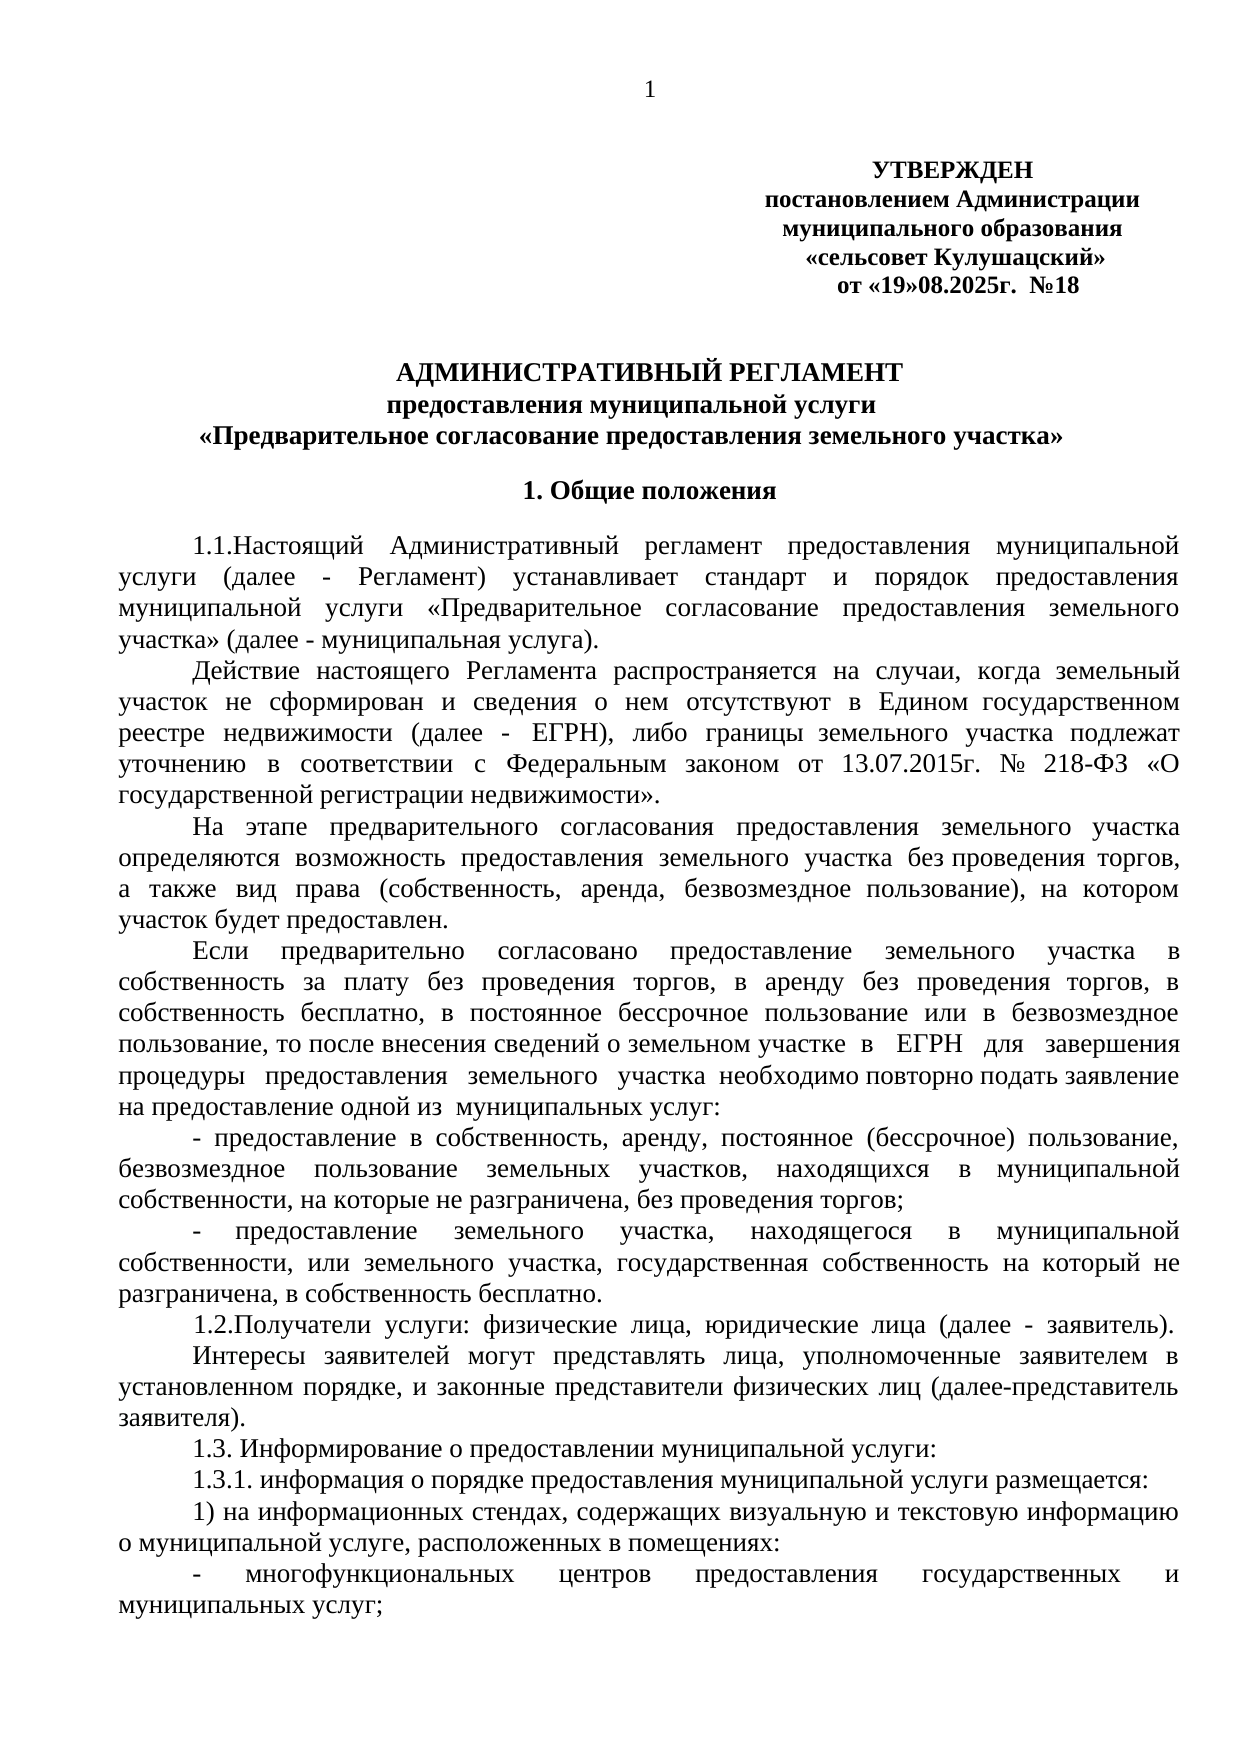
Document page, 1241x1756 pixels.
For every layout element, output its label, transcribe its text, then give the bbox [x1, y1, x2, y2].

text муниципального образования [723, 213, 1181, 242]
text 1.1.Настоящий Административный регламент предоставления муниципальной услуги (далее - Регламент) устанавливает стандарт и порядок предоставления муниципальной услуги «Предварительное согласование предоставления земельного участка» (далее - муниципальная услуга). [118, 529, 1180, 654]
text «сельсовет Кулушацский» [723, 242, 1181, 270]
text На этапе предварительного согласования предоставления земельного участка определяются возможность предоставления земельного участка без проведения торгов, а также вид права (собственность, аренда, безвозмездное пользование), на котором участок будет предоставлен. [118, 809, 1180, 934]
text предоставления муниципальной услуги [118, 388, 1145, 419]
text постановлением Администрации [723, 184, 1181, 213]
text 1.3.1. информация о порядке предоставления муниципальной услуги размещается: [118, 1464, 1180, 1495]
text 1.2.Получатели услуги: физические лица, юридические лица (далее - заявитель). [118, 1308, 1180, 1339]
text АДМИНИСТРАТИВНЫЙ РЕГЛАМЕНТ [118, 357, 1181, 388]
text УТВЕРЖДЕН [723, 155, 1181, 184]
text «Предварительное согласование предоставления земельного участка» [118, 419, 1145, 450]
text 1. Общие положения [118, 474, 1181, 505]
text Если предварительно согласовано предоставление земельного участка в собственность за плату без проведения торгов, в аренду без проведения торгов, в собственность бесплатно, в постоянное бессрочное пользование или в безвозмездное пользование, то после внесения сведений о земельном участке в ЕГРН для завершения процедуры предоставления земельного участка необходимо повторно подать заявление на предоставление одной из муниципальных услуг: [118, 934, 1180, 1121]
text - многофункциональных центров предоставления государственных и муниципальных услуг; [118, 1557, 1180, 1619]
text - предоставление земельного участка, находящегося в муниципальной собственности, или земельного участка, государственная собственность на который не разграничена, в собственность бесплатно. [118, 1214, 1180, 1308]
text Интересы заявителей могут представлять лица, уполномоченные заявителем в установленном порядке, и законные представители физических лиц (далее-представитель заявителя). [118, 1339, 1180, 1432]
text 1) на информационных стендах, содержащих визуальную и текстовую информацию о муниципальной услуге, расположенных в помещениях: [118, 1495, 1180, 1557]
text Действие настоящего Регламента распространяется на случаи, когда земельный участок не сформирован и сведения о нем отсутствуют в Едином государственном реестре недвижимости (далее - ЕГРН), либо границы земельного участка подлежат уточнению в соответствии с Федеральным законом от 13.07.2015г. № 218-ФЗ «О государственной регистрации недвижимости». [118, 654, 1180, 809]
text 1.3. Информирование о предоставлении муниципальной услуги: [118, 1432, 1180, 1464]
text - предоставление в собственность, аренду, постоянное (бессрочное) пользование, безвозмездное пользование земельных участков, находящихся в муниципальной собственности, на которые не разграничена, без проведения торгов; [118, 1121, 1180, 1214]
text от «19»08.2025г. №18 [118, 270, 1181, 299]
